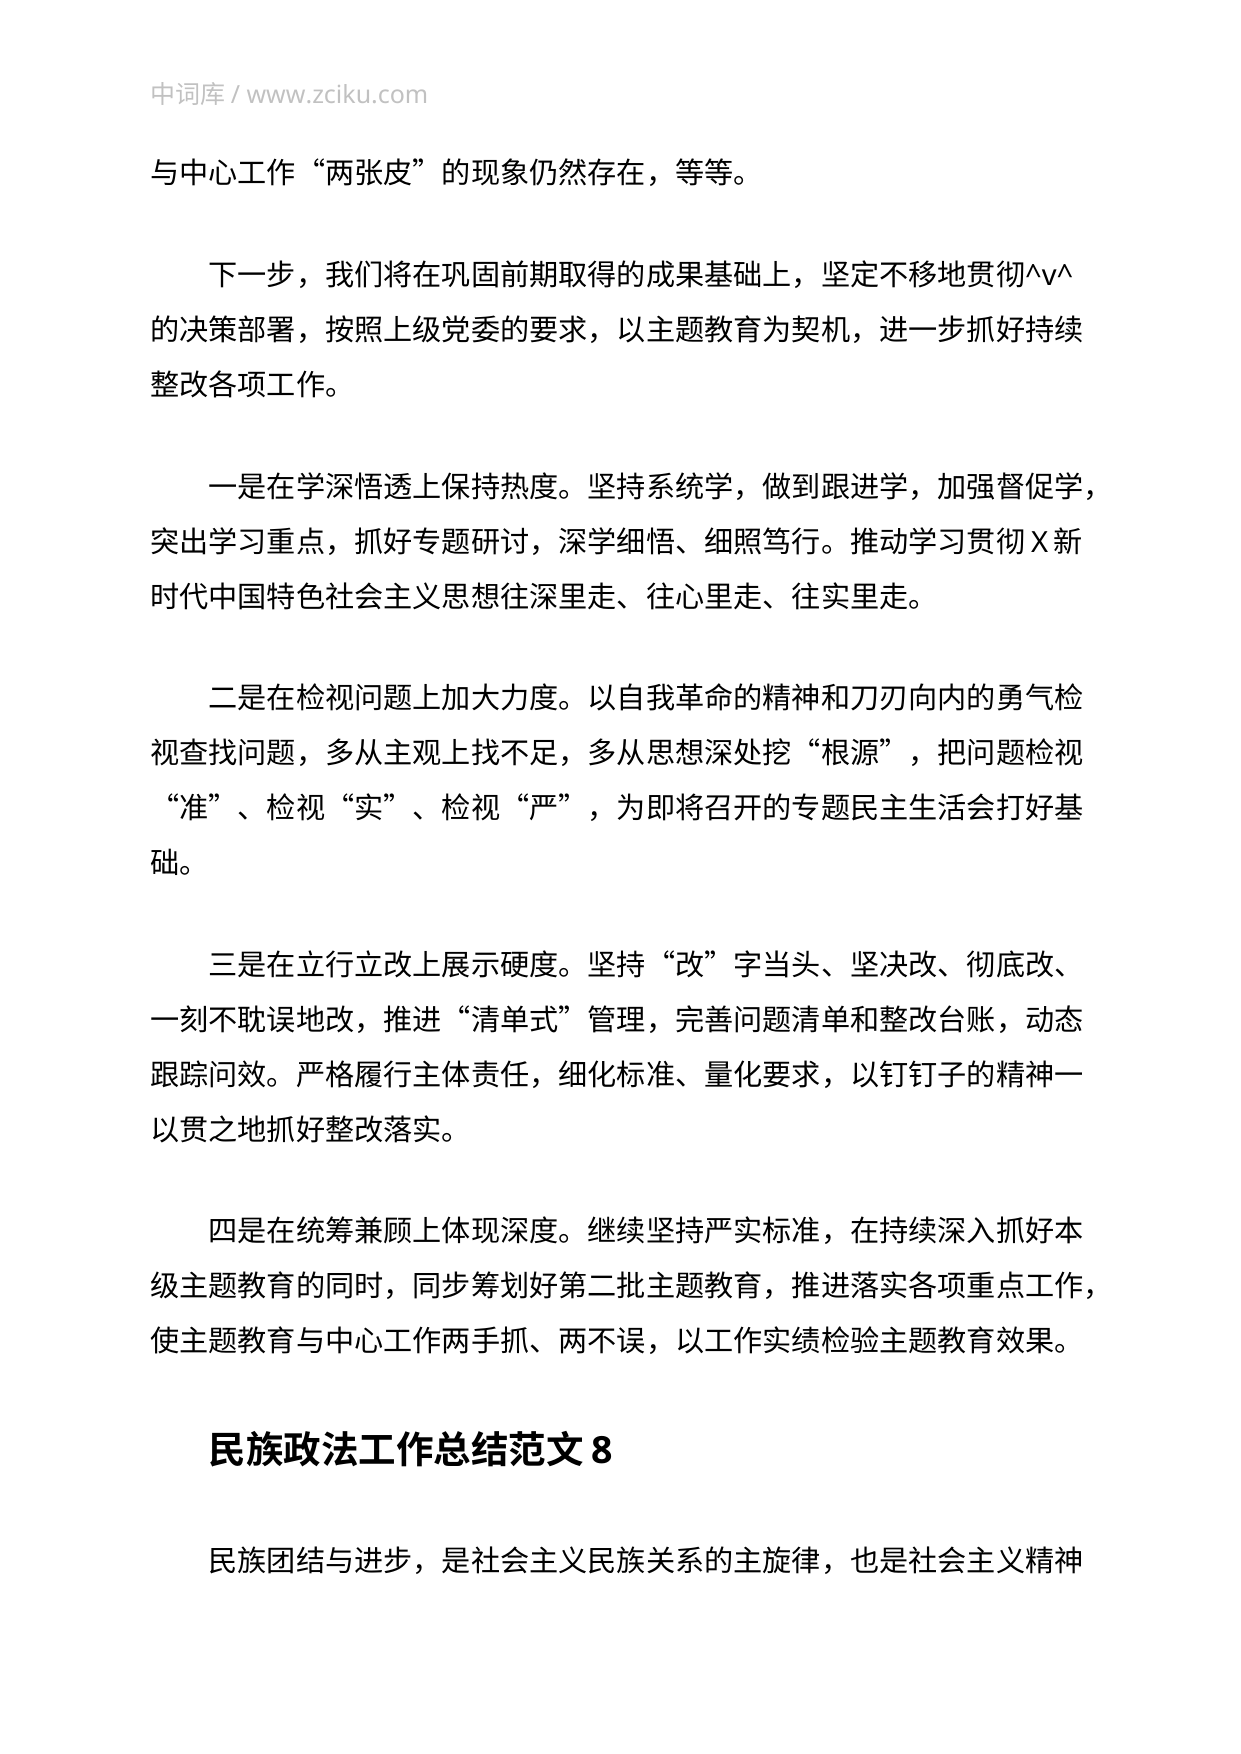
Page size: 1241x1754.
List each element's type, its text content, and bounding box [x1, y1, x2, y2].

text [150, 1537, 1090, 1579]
text 下一步，我们将在巩固前期取得的成果基础上，坚定不移地贯彻^v^的决策部署，按照上级党委的要求，以主题教育为契机，进一步抓好持续整改各项工作。 [150, 252, 1090, 404]
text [150, 150, 1090, 192]
text 四是在统筹兼顾上体现深度。继续坚持严实标准，在持续深入抓好本级主题教育的同时，同步筹划好第二批主题教育，推进落实各项重点工作，使主题教育与中心工作两手抓、两不误，以工作实绩检验主题教育效果。 [150, 1208, 1090, 1360]
text 三是在立行立改上展示硬度。坚持“改”字当头、坚决改、彻底改、一刻不耽误地改，推进“清单式”管理，完善问题清单和整改台账，动态跟踪问效。严格履行主体责任，细化标准、量化要求，以钉钉子的精神一以贯之地抓好整改落实。 [150, 942, 1090, 1148]
text 二是在检视问题上加大力度。以自我革命的精神和刀刃向内的勇气检视查找问题，多从主观上找不足，多从思想深处挖“根源”，把问题检视“准”、检视“实”、检视“严”，为即将召开的专题民主生活会打好基础。 [150, 675, 1090, 882]
text 一是在学深悟透上保持热度。坚持系统学，做到跟进学，加强督促学，突出学习重点，抓好专题研讨，深学细悟、细照笃行。推动学习贯彻X新时代中国特色社会主义思想往深里走、往心里走、往实里走。 [150, 463, 1090, 616]
text 民族政法工作总结范文8 [150, 1419, 1090, 1474]
